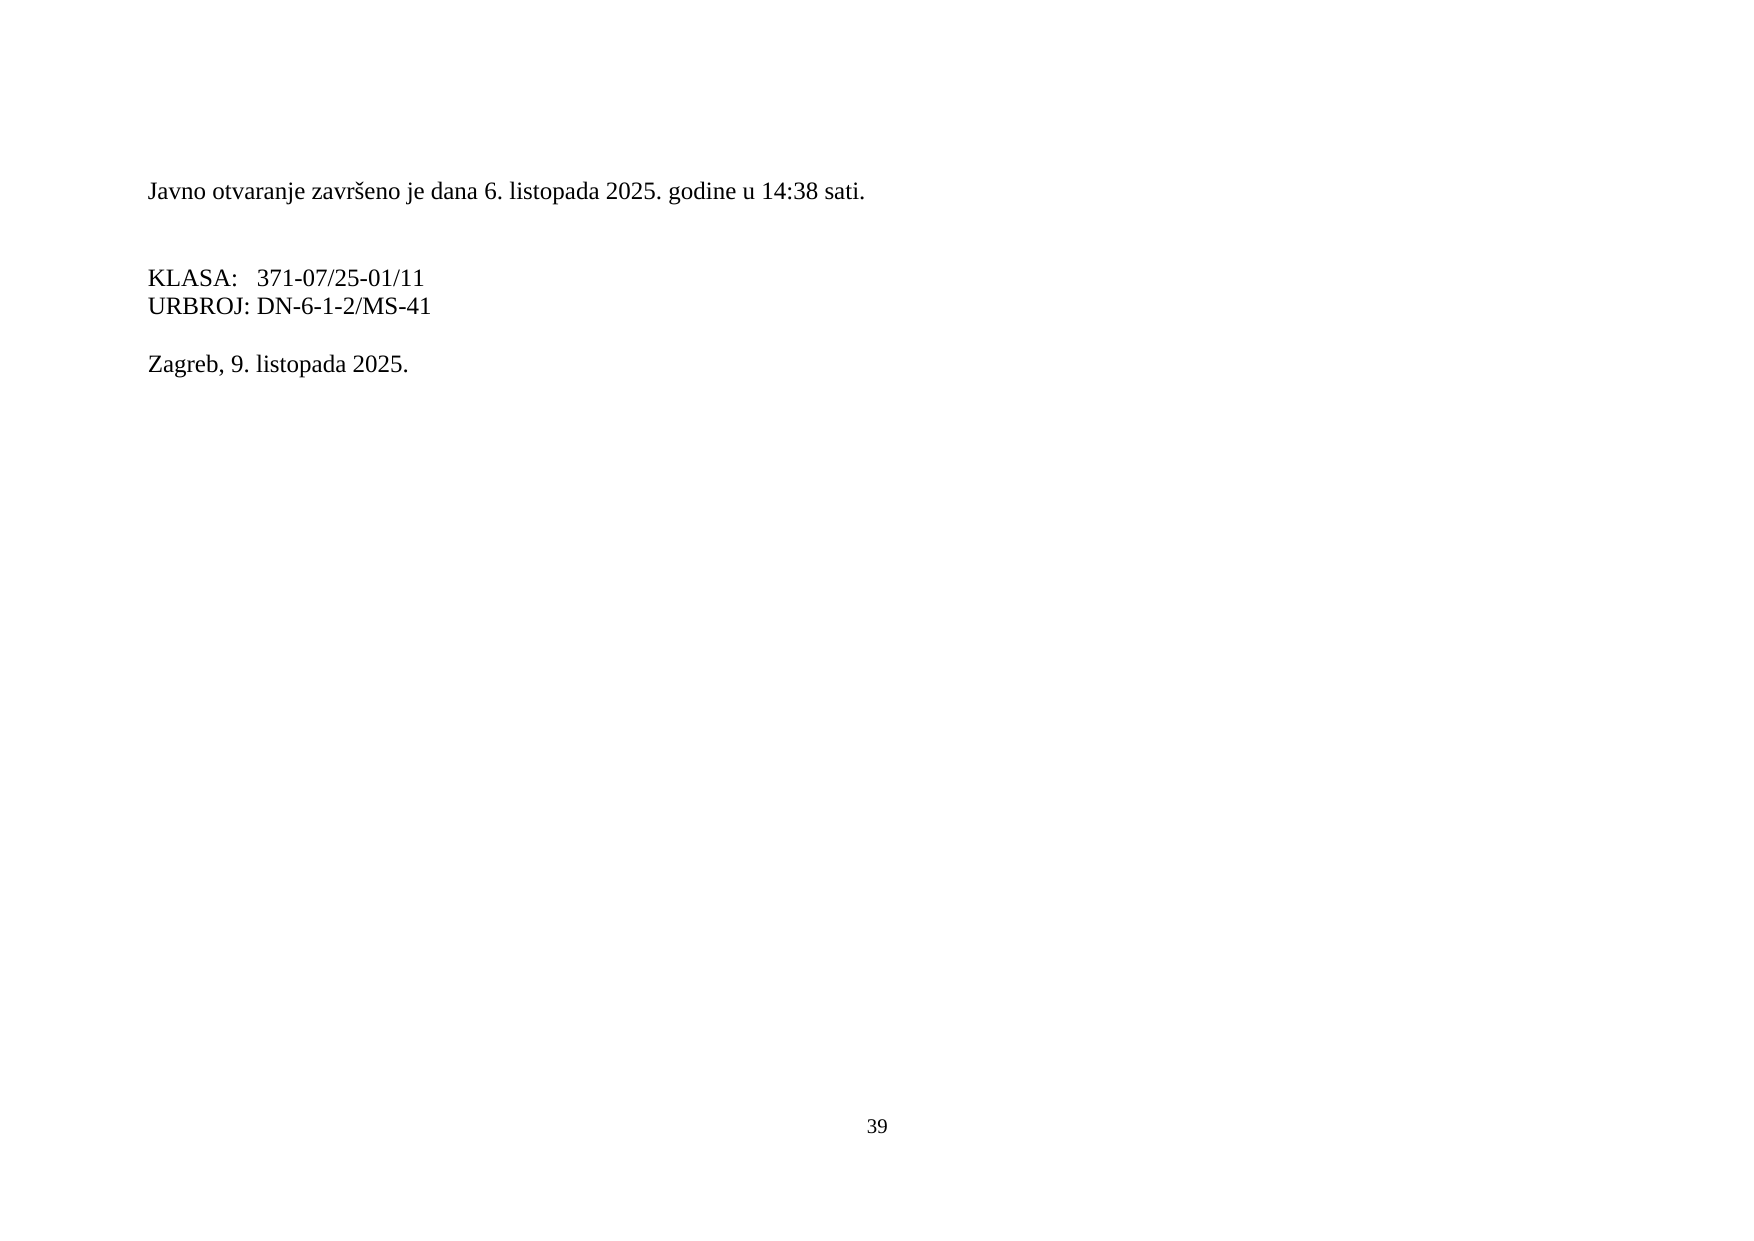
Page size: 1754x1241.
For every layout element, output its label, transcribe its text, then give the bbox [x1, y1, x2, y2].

text Zagreb, 9. listopada 2025. [148, 349, 1606, 378]
text KLASA: 371-07/25-01/11 [148, 263, 1606, 291]
text Javno otvaranje završeno je dana 6. listopada 2025. godine u 14:38 sati. [148, 176, 1606, 205]
text URBROJ: DN-6-1-2/MS-41 [148, 291, 1606, 320]
